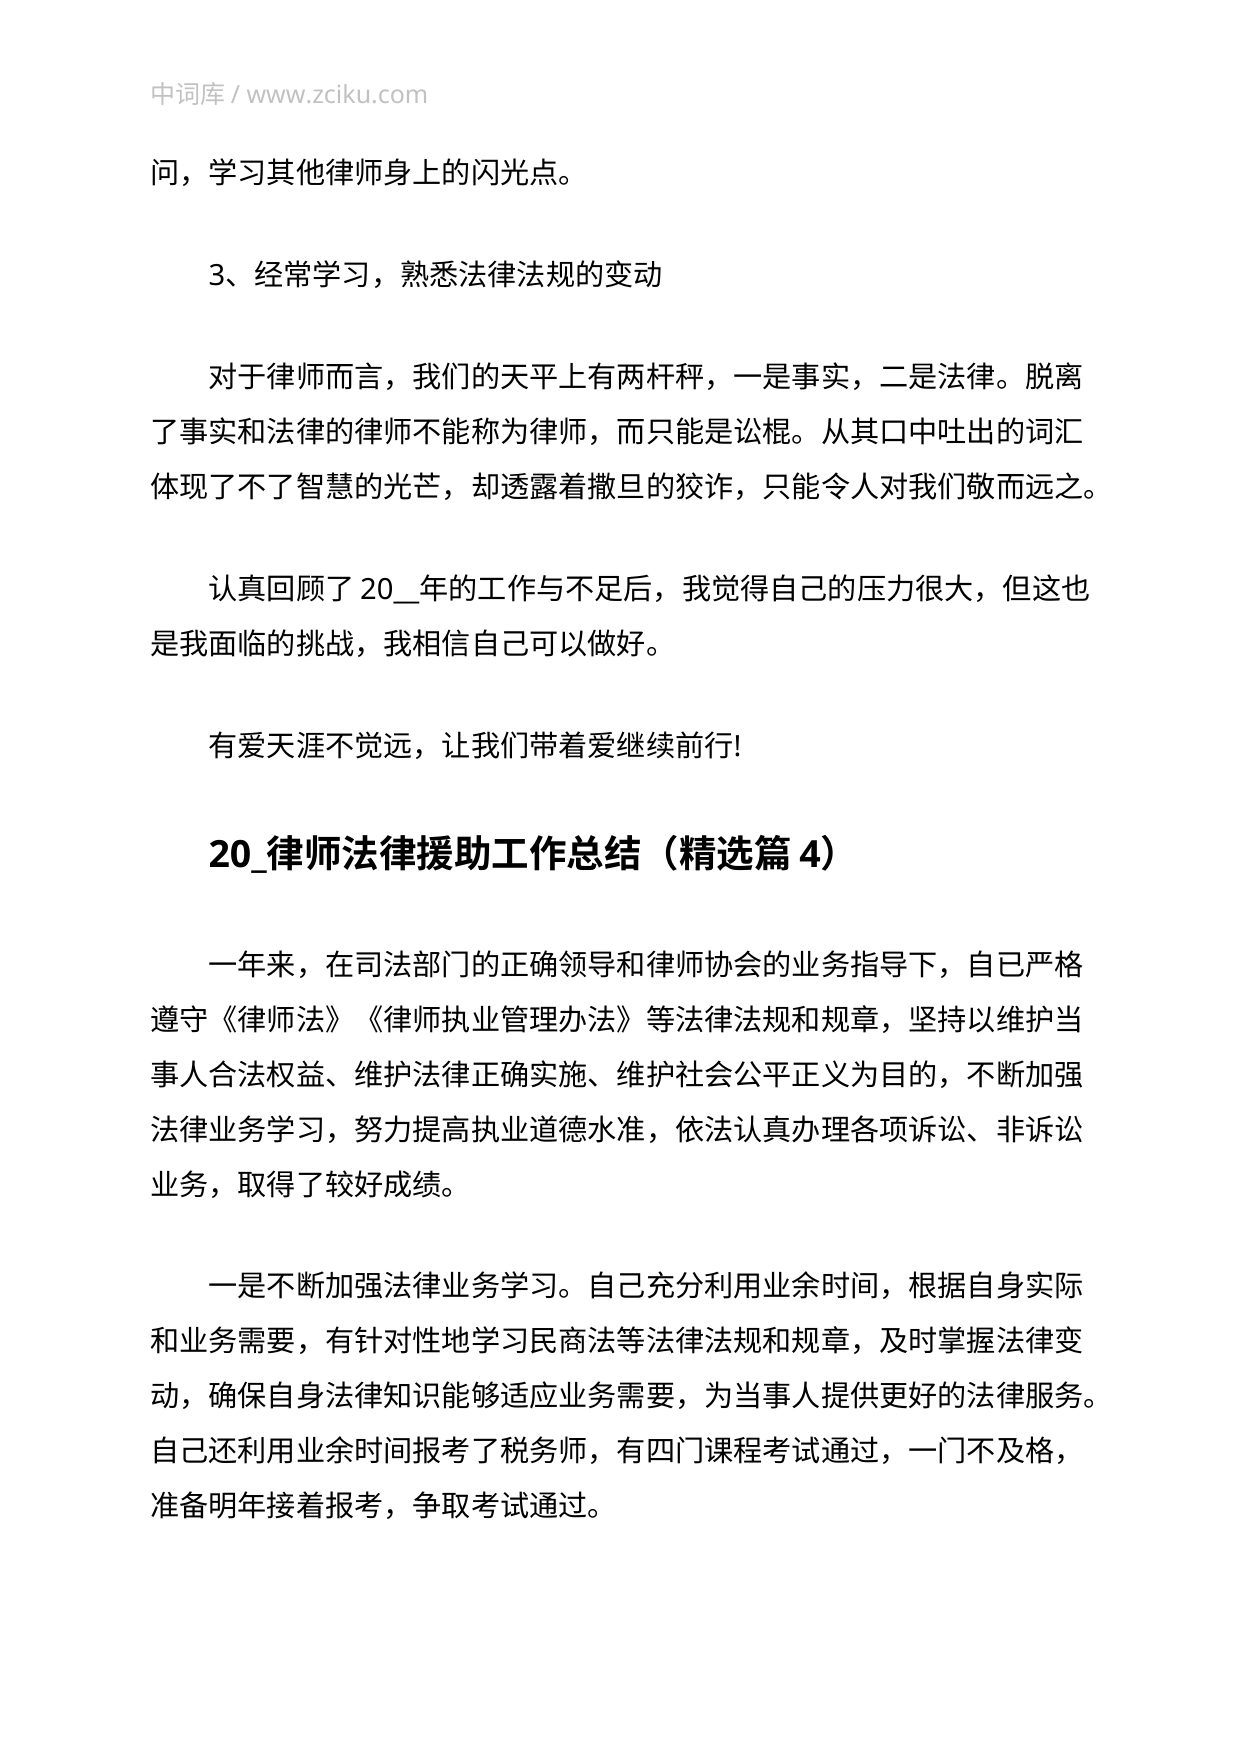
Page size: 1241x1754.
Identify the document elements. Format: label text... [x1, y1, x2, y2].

text 20_律师法律援助工作总结（精选篇4） [150, 824, 1090, 878]
text 一年来，在司法部门的正确领导和律师协会的业务指导下，自已严格遵守《律师法》《律师执业管理办法》等法律法规和规章，坚持以维护当事人合法权益、维护法律正确实施、维护社会公平正义为目的，不断加强法律业务学习，努力提高执业道德水准，依法认真办理各项诉讼、非诉讼业务，取得了较好成绩。 [150, 942, 1090, 1203]
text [150, 150, 1090, 192]
text 3、经常学习，熟悉法律法规的变动 [150, 252, 1090, 294]
text 认真回顾了20__年的工作与不足后，我觉得自己的压力很大，但这也是我面临的挑战，我相信自己可以做好。 [150, 565, 1090, 663]
text 一是不断加强法律业务学习。自己充分利用业余时间，根据自身实际和业务需要，有针对性地学习民商法等法律法规和规章，及时掌握法律变动，确保自身法律知识能够适应业务需要，为当事人提供更好的法律服务。自己还利用业余时间报考了税务师，有四门课程考试通过，一门不及格，准备明年接着报考，争取考试通过。 [150, 1263, 1090, 1525]
text 有爱天涯不觉远，让我们带着爱继续前行! [150, 722, 1090, 764]
text 对于律师而言，我们的天平上有两杆秤，一是事实，二是法律。脱离了事实和法律的律师不能称为律师，而只能是讼棍。从其口中吐出的词汇体现了不了智慧的光芒，却透露着撒旦的狡诈，只能令人对我们敬而远之。 [150, 354, 1090, 506]
